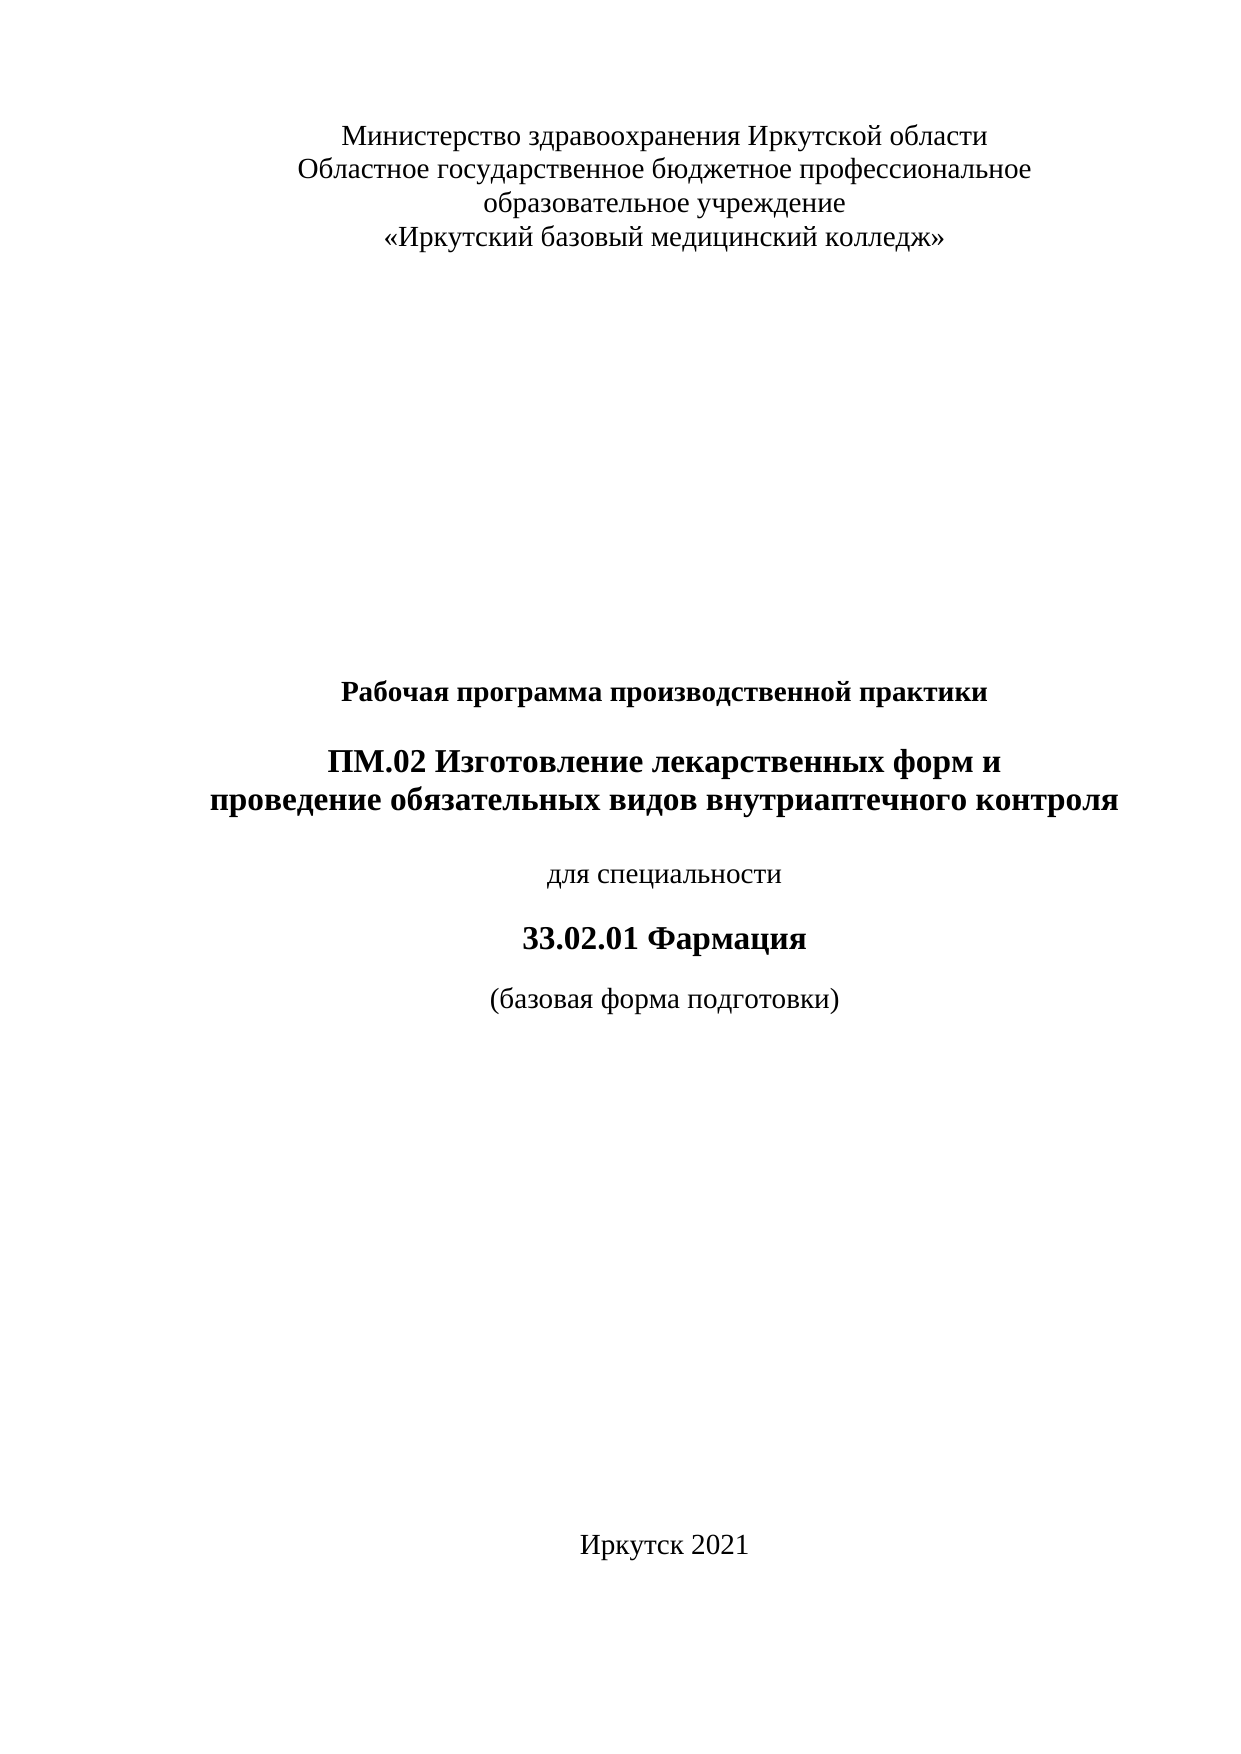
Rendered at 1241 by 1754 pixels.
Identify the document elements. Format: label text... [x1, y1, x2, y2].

text «Иркутский базовый медицинский колледж» [177, 219, 1152, 252]
text 33.02.01 Фармация [177, 918, 1152, 957]
text Рабочая программа производственной практики [177, 674, 1152, 707]
text Иркутск 2021 [177, 1527, 1152, 1561]
text Министерство здравоохранения Иркутской области [177, 118, 1152, 152]
text Областное государственное бюджетное профессиональное [177, 152, 1152, 185]
text для специальности [177, 856, 1152, 889]
text проведение обязательных видов внутриаптечного контроля [177, 779, 1152, 818]
text образовательное учреждение [177, 185, 1152, 219]
text ПМ.02 Изготовление лекарственных форм и [177, 741, 1152, 779]
text (базовая форма подготовки) [177, 982, 1152, 1015]
